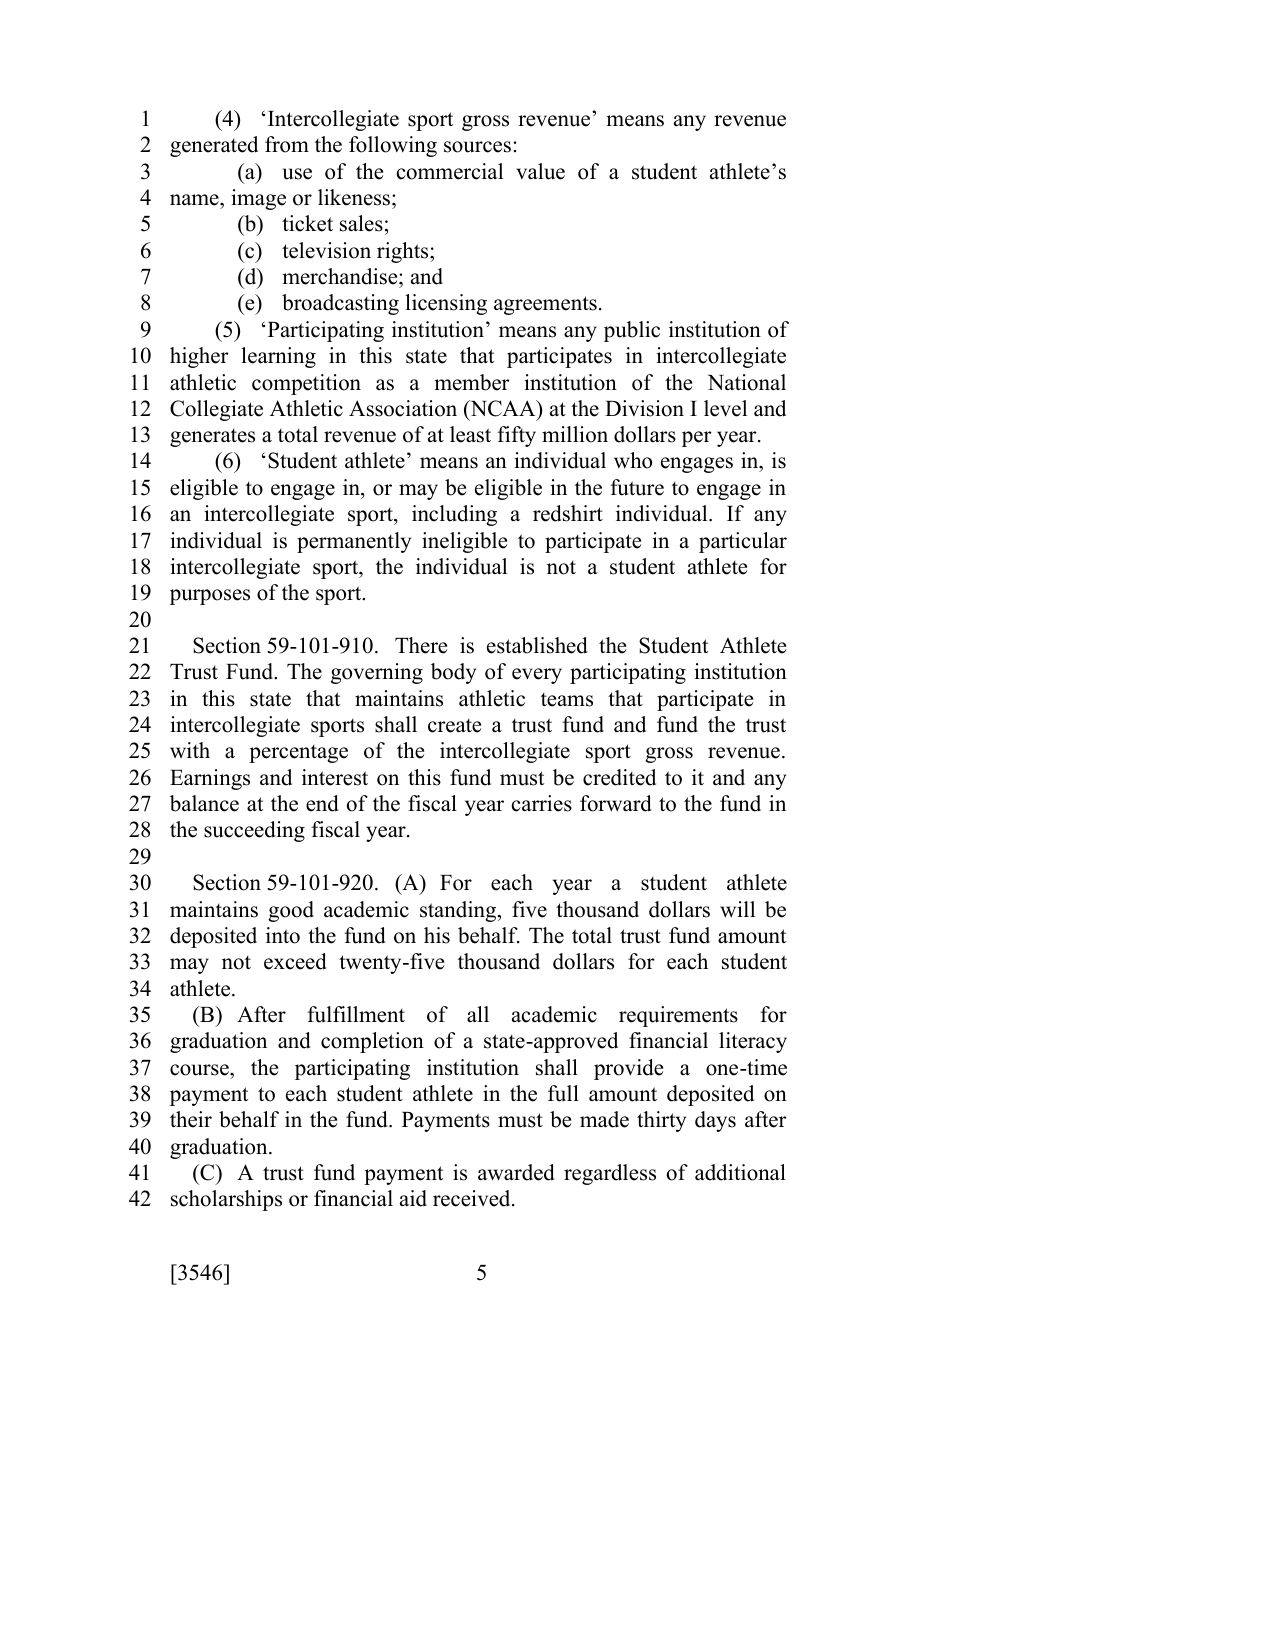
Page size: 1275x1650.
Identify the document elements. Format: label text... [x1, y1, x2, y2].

text (4) ‘Intercollegiate sport gross revenue’ means any revenue generated from the following sources: [169, 105, 787, 158]
text (C) A trust fund payment is awarded regardless of additional scholarships or financial aid received. [169, 1159, 787, 1212]
text (e) broadcasting licensing agreements. [169, 289, 787, 316]
text Section 59-101-920. (A) For each year a student athlete maintains good academic standing, five thousand dollars will be deposited into the fund on his behalf. The total trust fund amount may not exceed twenty-five thousand dollars for each student athlete. [169, 869, 787, 1001]
text (6) ‘Student athlete’ means an individual who engages in, is eligible to engage in, or may be eligible in the future to engage in an intercollegiate sport, including a redshirt individual. If any individual is permanently ineligible to participate in a particular intercollegiate sport, the individual is not a student athlete for purposes of the sport. [169, 448, 787, 606]
text Section 59-101-910. There is established the Student Athlete Trust Fund. The governing body of every participating institution in this state that maintains athletic teams that participate in intercollegiate sports shall create a trust fund and fund the trust with a percentage of the intercollegiate sport gross revenue. Earnings and interest on this fund must be credited to it and any balance at the end of the fiscal year carries forward to the fund in the succeeding fiscal year. [169, 632, 787, 843]
text (b) ticket sales; [169, 210, 787, 237]
text (c) television rights; [169, 237, 787, 263]
text (a) use of the commercial value of a student athlete’s name, image or likeness; [169, 158, 787, 210]
text (d) merchandise; and [169, 263, 787, 289]
text (B) After fulfillment of all academic requirements for graduation and completion of a state-approved financial literacy course, the participating institution shall provide a one-time payment to each student athlete in the full amount deposited on their behalf in the fund. Payments must be made thirty days after graduation. [169, 1001, 787, 1159]
text (5) ‘Participating institution’ means any public institution of higher learning in this state that participates in intercollegiate athletic competition as a member institution of the National Collegiate Athletic Association (NCAA) at the Division I level and generates a total revenue of at least fifty million dollars per year. [169, 316, 787, 448]
